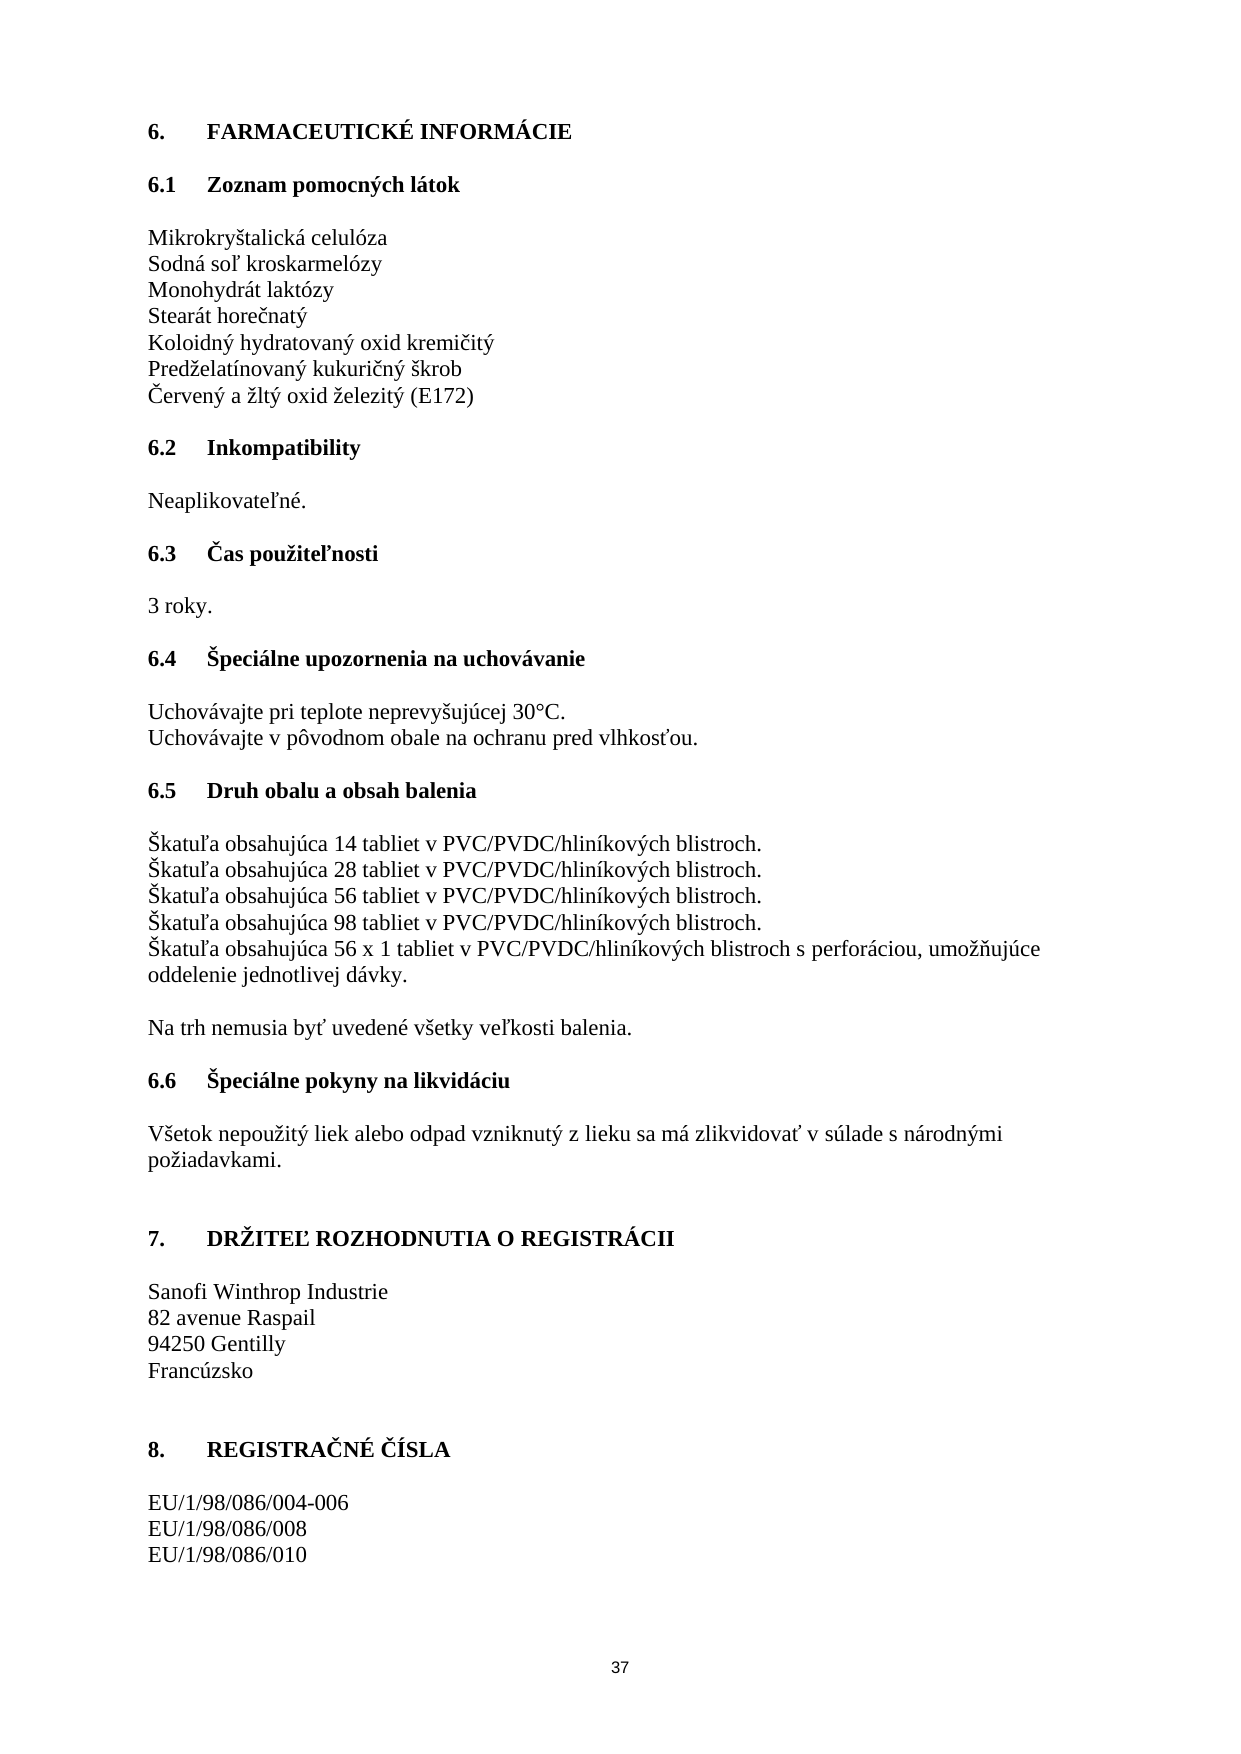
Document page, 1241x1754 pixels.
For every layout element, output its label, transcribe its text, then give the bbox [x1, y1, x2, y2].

text Sanofi Winthrop Industrie [148, 1278, 1093, 1304]
text Predželatínovaný kukuričný škrob [148, 355, 1093, 382]
subtitle 7. DRŽITEĽ ROZHODNUTIA O REGISTRÁCII [148, 1225, 1093, 1251]
text Škatuľa obsahujúca 98 tabliet v PVC/PVDC/hliníkových blistroch. [148, 909, 1093, 935]
text Na trh nemusia byť uvedené všetky veľkosti balenia. [148, 1014, 1093, 1041]
text Mikrokryštalická celulóza [148, 223, 1093, 250]
text Škatuľa obsahujúca 14 tabliet v PVC/PVDC/hliníkových blistroch. [148, 830, 1093, 856]
text 94250 Gentilly [148, 1330, 1093, 1357]
subtitle 6.6 Špeciálne pokyny na likvidáciu [148, 1067, 1093, 1093]
text Uchovávajte v pôvodnom obale na ochranu pred vlhkosťou. [148, 724, 1093, 751]
subtitle 6.1 Zoznam pomocných látok [148, 171, 1093, 197]
text Neaplikovateľné. [148, 487, 1093, 513]
subtitle 6.3 Čas použiteľnosti [148, 540, 1093, 566]
subtitle 6.4 Špeciálne upozornenia na uchovávanie [148, 645, 1093, 672]
subtitle 6.5 Druh obalu a obsah balenia [148, 777, 1093, 803]
subtitle 6. FARMACEUTICKÉ INFORMÁCIE [148, 118, 1093, 144]
text Monohydrát laktózy [148, 276, 1093, 303]
text Červený a žltý oxid železitý (E172) [148, 382, 1093, 408]
text Škatuľa obsahujúca 56 tabliet v PVC/PVDC/hliníkových blistroch. [148, 882, 1093, 909]
text Škatuľa obsahujúca 28 tabliet v PVC/PVDC/hliníkových blistroch. [148, 856, 1093, 882]
subtitle 8. REGISTRAČNÉ ČÍSLA [148, 1436, 1093, 1462]
text Koloidný hydratovaný oxid kremičitý [148, 329, 1093, 355]
text Sodná soľ kroskarmelózy [148, 250, 1093, 276]
text 3 roky. [148, 592, 1093, 619]
text Uchovávajte pri teplote neprevyšujúcej 30°C. [148, 698, 1093, 724]
text EU/1/98/086/004-006 EU/1/98/086/008 EU/1/98/086/010 [148, 1488, 1093, 1568]
text Škatuľa obsahujúca 56 x 1 tabliet v PVC/PVDC/hliníkových blistroch s perforáciou, umožňujúce oddelenie jednotlivej dávky. [148, 935, 1093, 988]
text Stearát horečnatý [148, 303, 1093, 329]
subtitle 6.2 Inkompatibility [148, 434, 1093, 461]
text 82 avenue Raspail [148, 1304, 1093, 1330]
text Francúzsko [148, 1357, 1093, 1383]
text Všetok nepoužitý liek alebo odpad vzniknutý z lieku sa má zlikvidovať v súlade s národnými požiadavkami. [148, 1119, 1093, 1172]
